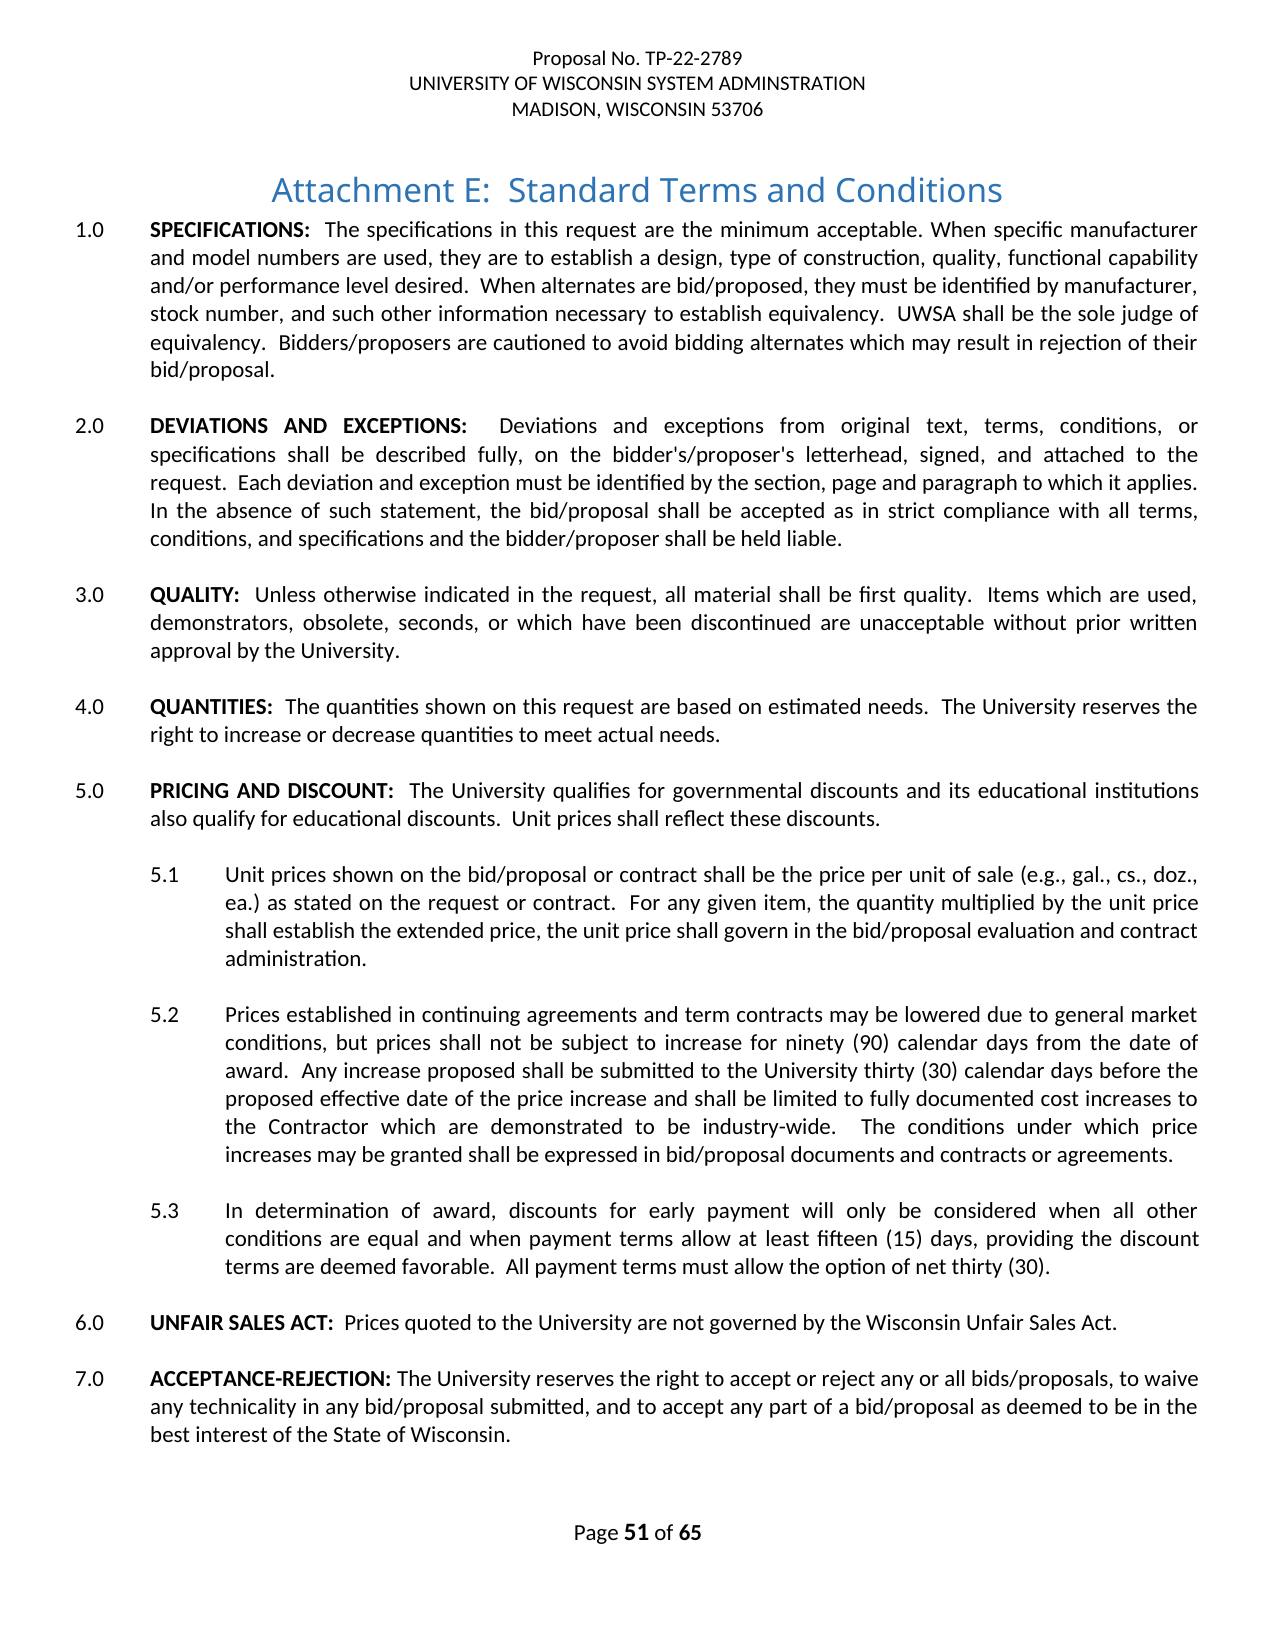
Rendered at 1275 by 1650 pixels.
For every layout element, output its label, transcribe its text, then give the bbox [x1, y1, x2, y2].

text 6.0 UNFAIR SALES ACT: Prices quoted to the University are not governed by the Wisconsin Unfair Sales Act. [75, 1308, 1200, 1336]
text 4.0 QUANTITIES: The quantities shown on this request are based on estimated needs. The University reserves the right to increase or decrease quantities to meet actual needs. [75, 692, 1200, 748]
subtitle Attachment E: Standard Terms and Conditions [75, 167, 1200, 212]
text 2.0 DEVIATIONS AND EXCEPTIONS: Deviations and exceptions from original text, terms, conditions, or specifications shall be described fully, on the bidder's/proposer's letterhead, signed, and attached to the request. Each deviation and exception must be identified by the section, page and paragraph to which it applies. In the absence of such statement, the bid/proposal shall be accepted as in strict compliance with all terms, conditions, and specifications and the bidder/proposer shall be held liable. [75, 412, 1200, 552]
text 5.3 In determination of award, discounts for early payment will only be considered when all other conditions are equal and when payment terms allow at least fifteen (15) days, providing the discount terms are deemed favorable. All payment terms must allow the option of net thirty (30). [150, 1196, 1200, 1280]
text 5.0 PRICING AND DISCOUNT: The University qualifies for governmental discounts and its educational institutions also qualify for educational discounts. Unit prices shall reflect these discounts. [75, 776, 1200, 832]
text 5.1 Unit prices shown on the bid/proposal or contract shall be the price per unit of sale (e.g., gal., cs., doz., ea.) as stated on the request or contract. For any given item, the quantity multiplied by the unit price shall establish the extended price, the unit price shall govern in the bid/proposal evaluation and contract administration. [150, 860, 1200, 972]
text 3.0 QUALITY: Unless otherwise indicated in the request, all material shall be first quality. Items which are used, demonstrators, obsolete, seconds, or which have been discontinued are unacceptable without prior written approval by the University. [75, 580, 1200, 664]
text 7.0 ACCEPTANCE-REJECTION: The University reserves the right to accept or reject any or all bids/proposals, to waive any technicality in any bid/proposal submitted, and to accept any part of a bid/proposal as deemed to be in the best interest of the State of Wisconsin. [75, 1364, 1200, 1448]
text 1.0 SPECIFICATIONS: The specifications in this request are the minimum acceptable. When specific manufacturer and model numbers are used, they are to establish a design, type of construction, quality, functional capability and/or performance level desired. When alternates are bid/proposed, they must be identified by manufacturer, stock number, and such other information necessary to establish equivalency. UWSA shall be the sole judge of equivalency. Bidders/proposers are cautioned to avoid bidding alternates which may result in rejection of their bid/proposal. [75, 216, 1200, 384]
text 5.2 Prices established in continuing agreements and term contracts may be lowered due to general market conditions, but prices shall not be subject to increase for ninety (90) calendar days from the date of award. Any increase proposed shall be submitted to the University thirty (30) calendar days before the proposed effective date of the price increase and shall be limited to fully documented cost increases to the Contractor which are demonstrated to be industry-wide. The conditions under which price increases may be granted shall be expressed in bid/proposal documents and contracts or agreements. [150, 1000, 1200, 1168]
